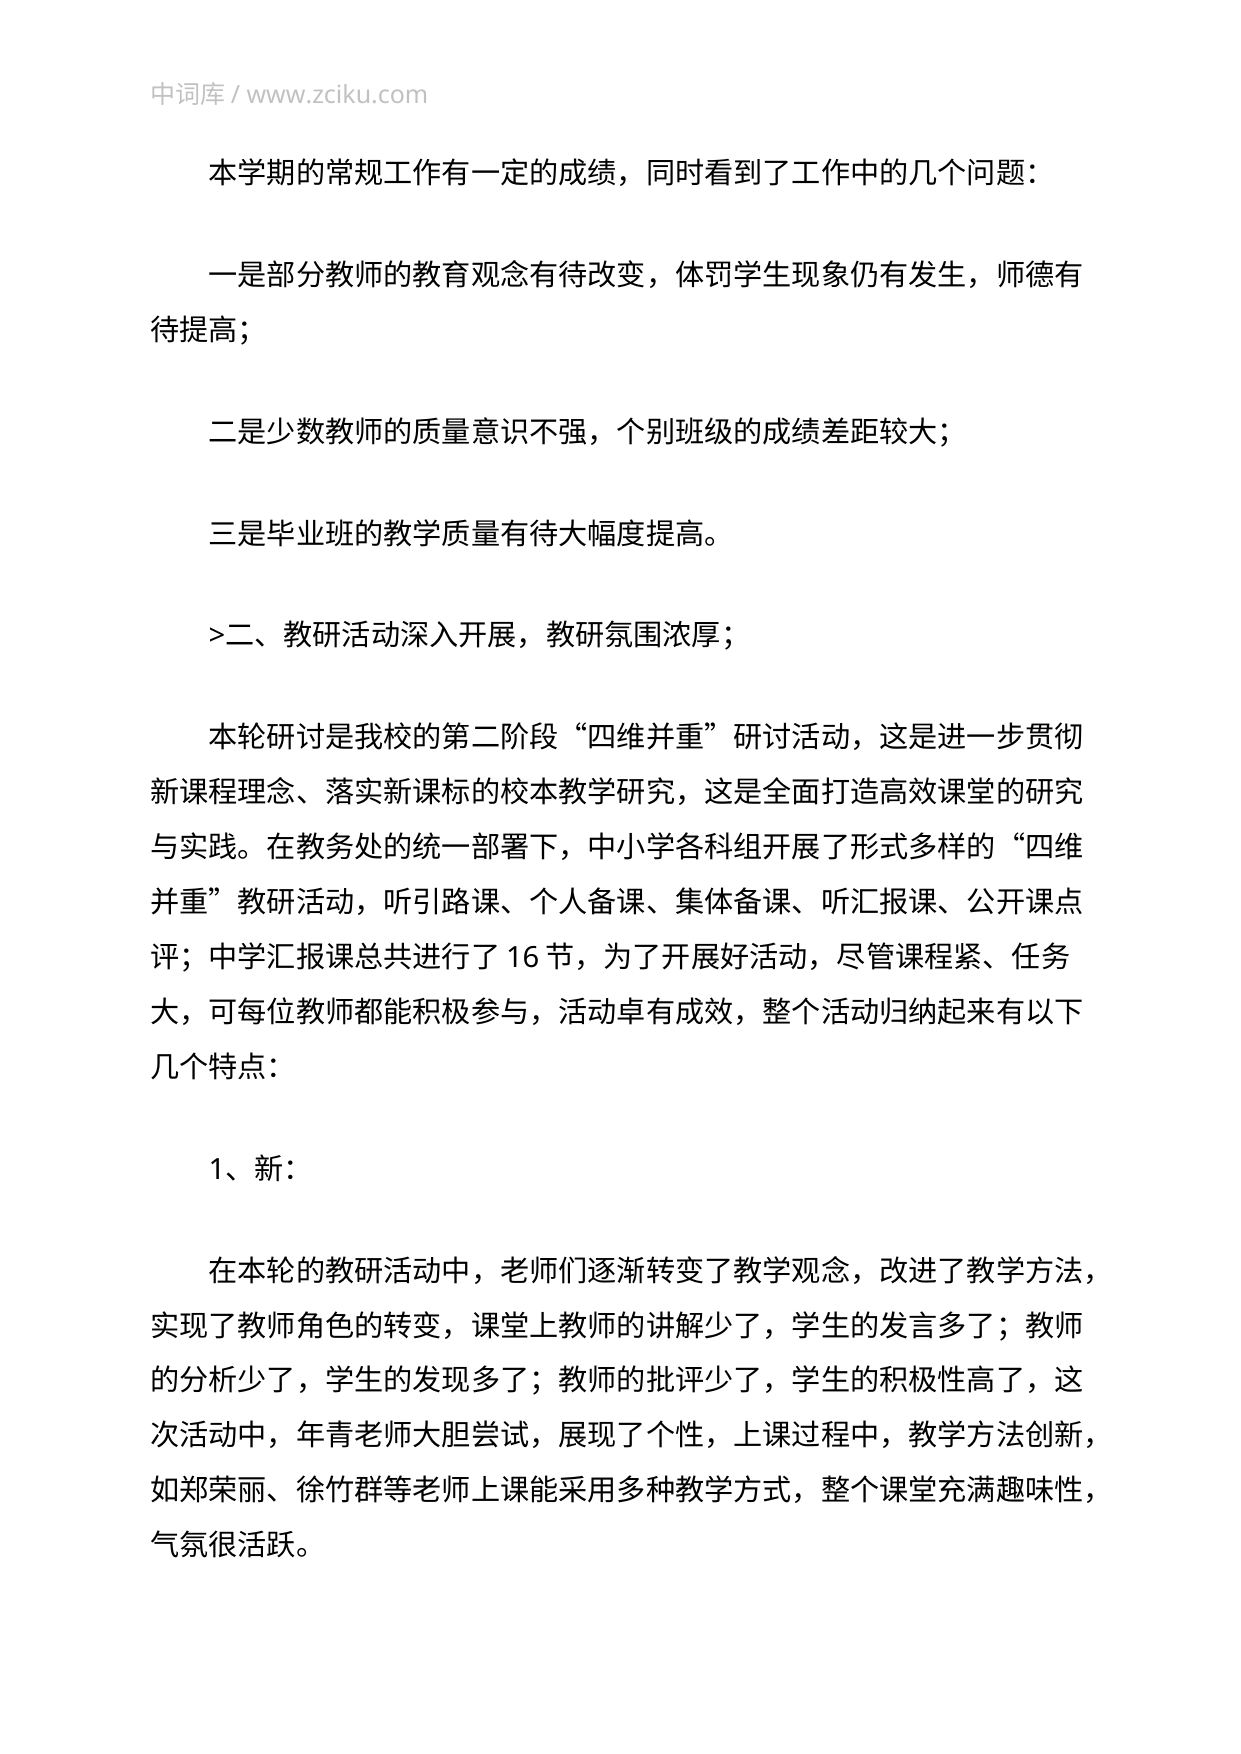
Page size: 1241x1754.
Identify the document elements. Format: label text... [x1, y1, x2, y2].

text >二、教研活动深入开展，教研氛围浓厚； [150, 612, 1090, 654]
text 三是毕业班的教学质量有待大幅度提高。 [150, 510, 1090, 552]
text 一是部分教师的教育观念有待改变，体罚学生现象仍有发生，师德有待提高； [150, 252, 1090, 349]
text 二是少数教师的质量意识不强，个别班级的成绩差距较大； [150, 408, 1090, 451]
text 本学期的常规工作有一定的成绩，同时看到了工作中的几个问题： [150, 150, 1090, 192]
text 在本轮的教研活动中，老师们逐渐转变了教学观念，改进了教学方法，实现了教师角色的转变，课堂上教师的讲解少了，学生的发言多了；教师的分析少了，学生的发现多了；教师的批评少了，学生的积极性高了，这次活动中，年青老师大胆尝试，展现了个性，上课过程中，教学方法创新，如郑荣丽、徐竹群等老师上课能采用多种教学方式，整个课堂充满趣味性，气氛很活跃。 [150, 1247, 1090, 1564]
text 本轮研讨是我校的第二阶段“四维并重”研讨活动，这是进一步贯彻新课程理念、落实新课标的校本教学研究，这是全面打造高效课堂的研究与实践。在教务处的统一部署下，中小学各科组开展了形式多样的“四维并重”教研活动，听引路课、个人备课、集体备课、听汇报课、公开课点评；中学汇报课总共进行了16节，为了开展好活动，尽管课程紧、任务大，可每位教师都能积极参与，活动卓有成效，整个活动归纳起来有以下几个特点： [150, 714, 1090, 1086]
text 1、新： [150, 1145, 1090, 1188]
